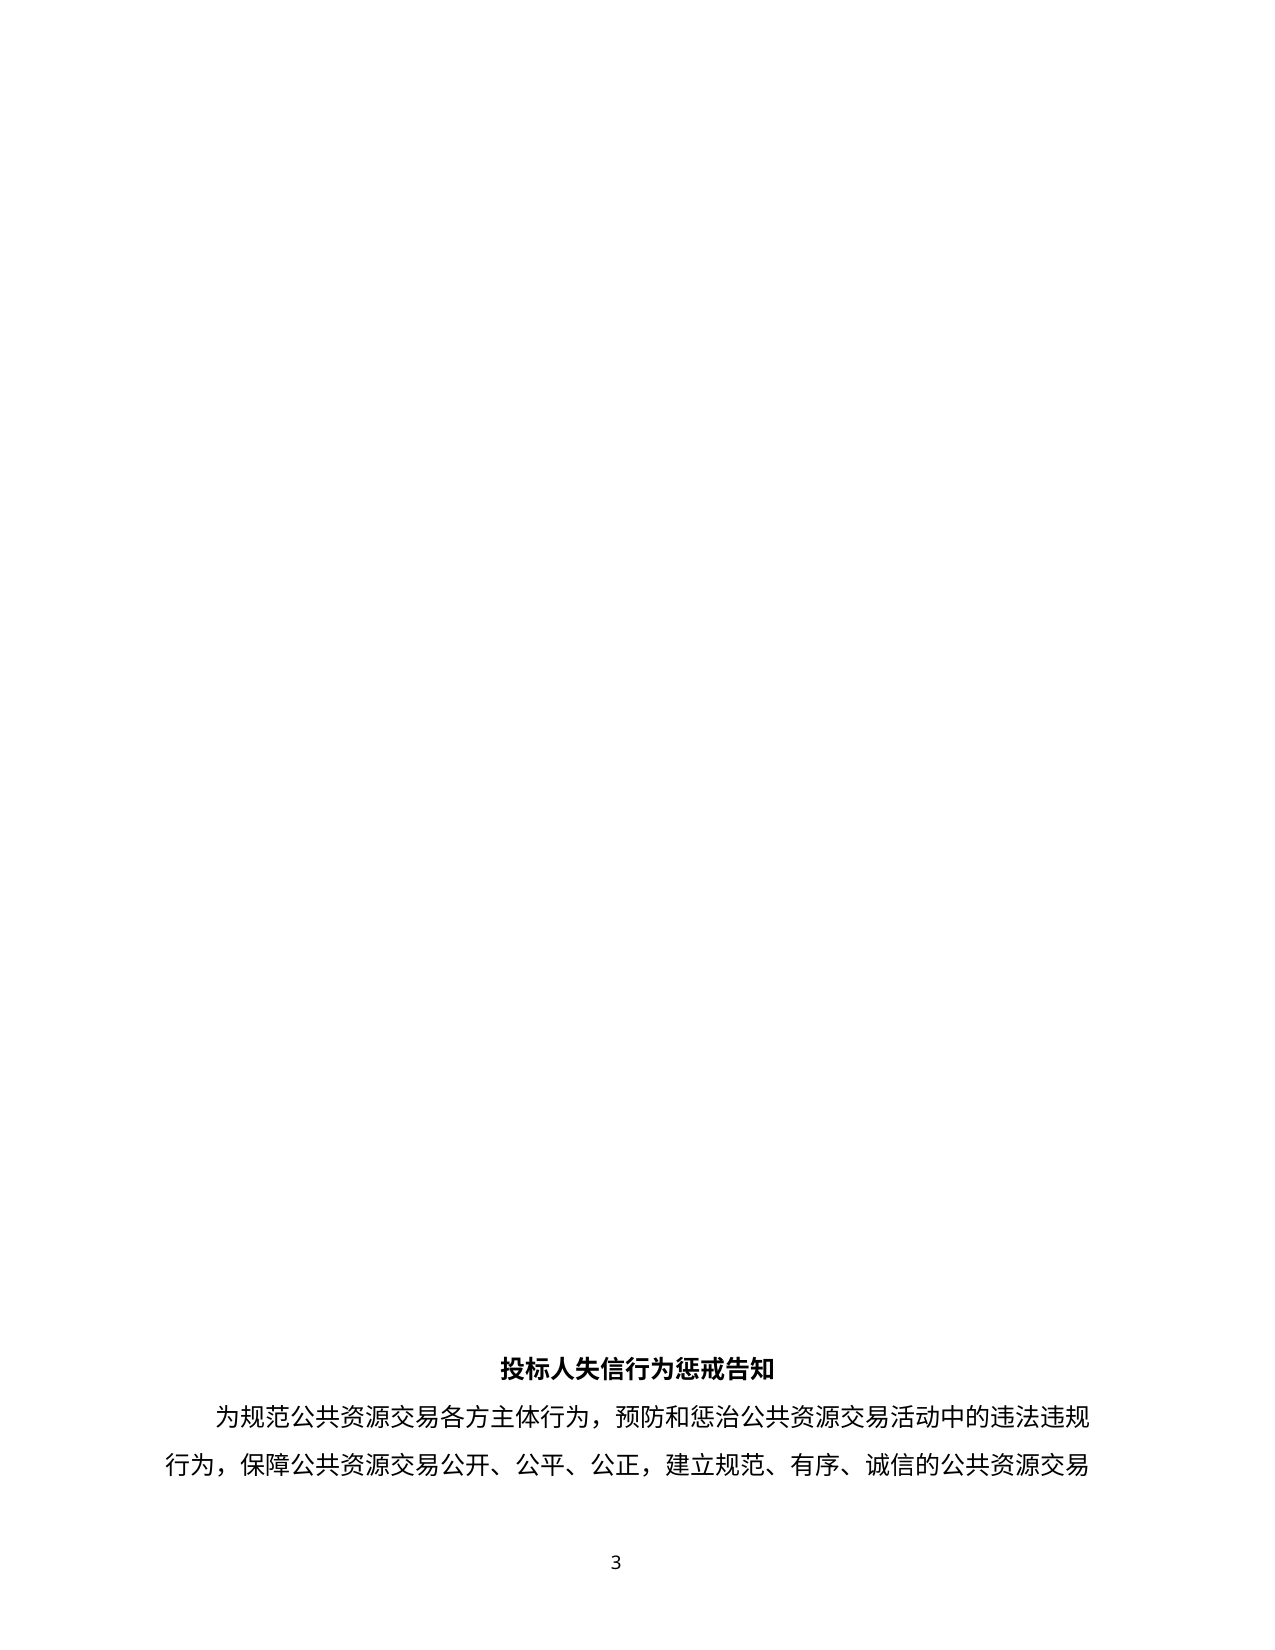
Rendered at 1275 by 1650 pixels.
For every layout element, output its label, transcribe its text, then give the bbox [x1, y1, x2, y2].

text 投标人失信行为惩戒告知 [165, 1343, 1109, 1391]
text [165, 1391, 1109, 1488]
